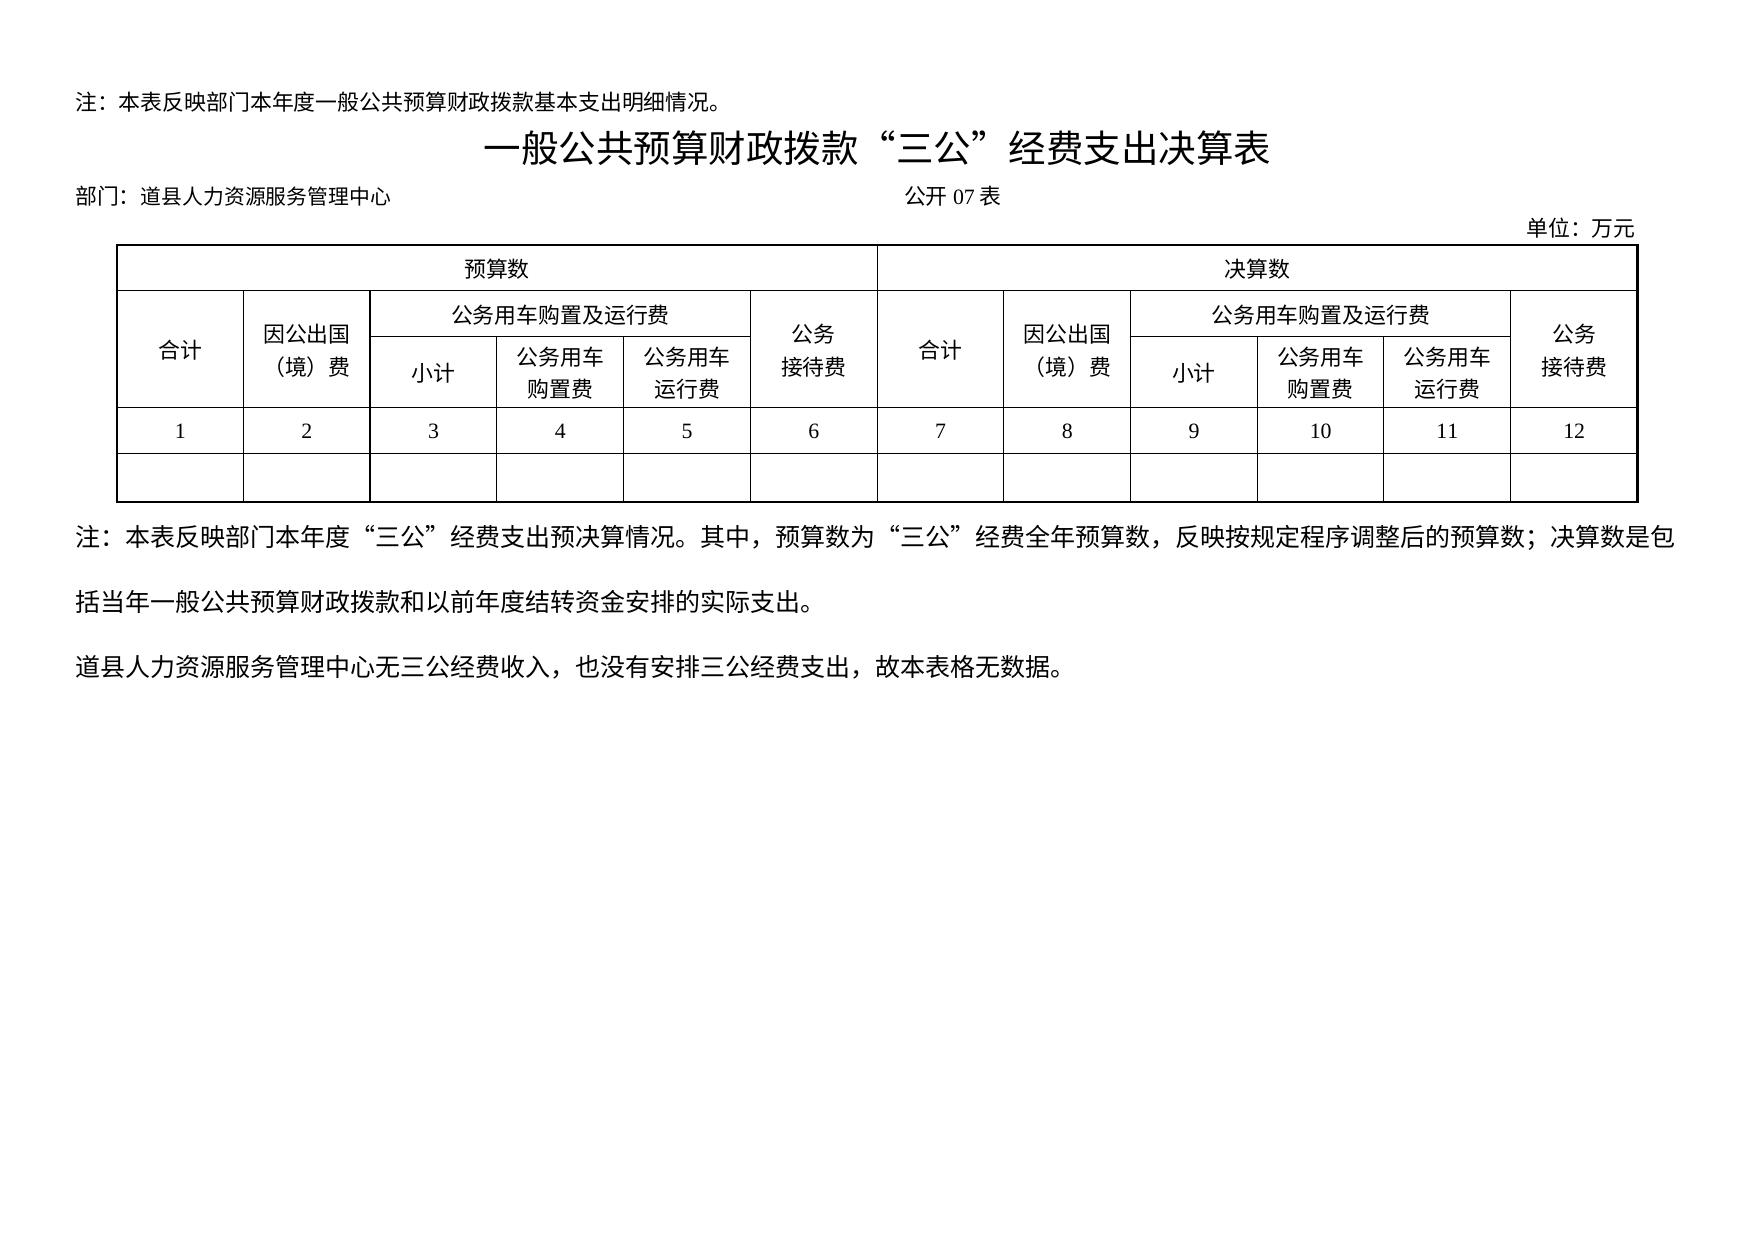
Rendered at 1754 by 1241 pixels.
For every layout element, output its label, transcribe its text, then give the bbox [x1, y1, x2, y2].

text 一般公共预算财政拨款“三公”经费支出决算表 [75, 113, 1679, 178]
table_cell [878, 454, 1003, 501]
table_cell 10 [1258, 408, 1383, 453]
table_cell 12 [1511, 408, 1636, 453]
table_cell 公务 接待费 [1511, 291, 1636, 407]
table_header 决算数 [878, 246, 1636, 290]
table_cell [497, 454, 623, 501]
text 单位：万元 [75, 211, 1635, 243]
table_cell 小计 [371, 337, 496, 407]
table_cell 公务用车 运行费 [1384, 337, 1510, 407]
table_cell 2 [244, 408, 369, 453]
text 部门：道县人力资源服务管理中心 公开07表 [75, 178, 1679, 211]
table_cell 公务用车 运行费 [624, 337, 750, 407]
table_cell 小计 [1131, 337, 1257, 407]
table_cell 合计 [118, 291, 243, 407]
table_cell [1131, 454, 1257, 501]
table_cell [118, 454, 243, 501]
table_cell 公务 接待费 [751, 291, 877, 407]
table_cell 公务用车购置及运行费 [1131, 291, 1510, 336]
table_cell 公务用车购置及运行费 [371, 291, 750, 336]
table_cell 9 [1131, 408, 1257, 453]
table_cell [1004, 454, 1130, 501]
table_cell [624, 454, 750, 501]
table_cell [751, 454, 877, 501]
table_cell 11 [1384, 408, 1510, 453]
table_cell 7 [878, 408, 1003, 453]
table_cell 8 [1004, 408, 1130, 453]
table_cell 公务用车 购置费 [497, 337, 623, 407]
table_cell [1258, 454, 1383, 501]
table_cell 公务用车 购置费 [1258, 337, 1383, 407]
table_cell 合计 [878, 291, 1003, 407]
table_cell [244, 454, 369, 501]
text 道县人力资源服务管理中心无三公经费收入，也没有安排三公经费支出，故本表格无数据。 [75, 633, 1679, 698]
table_cell 4 [497, 408, 623, 453]
table_cell 1 [118, 408, 243, 453]
table_cell 注：本表反映部门本年度一般公共预算财政拨款基本支出明细情况。 [64, 84, 1690, 113]
table_cell 6 [751, 408, 877, 453]
table_cell [1384, 454, 1510, 501]
table_cell 因公出国（境）费 [244, 291, 369, 407]
table_cell 3 [371, 408, 496, 453]
table_cell 因公出国（境）费 [1004, 291, 1130, 407]
table_cell [1511, 454, 1636, 501]
table_cell 5 [624, 408, 750, 453]
table_header 预算数 [118, 246, 877, 290]
table_cell [371, 454, 496, 501]
text 注：本表反映部门本年度“三公”经费支出预决算情况。其中，预算数为“三公”经费全年预算数，反映按规定程序调整后的预算数；决算数是包括当年一般公共预算财政拨款和以前年度结转资金安排的实际支出。 [75, 503, 1679, 633]
